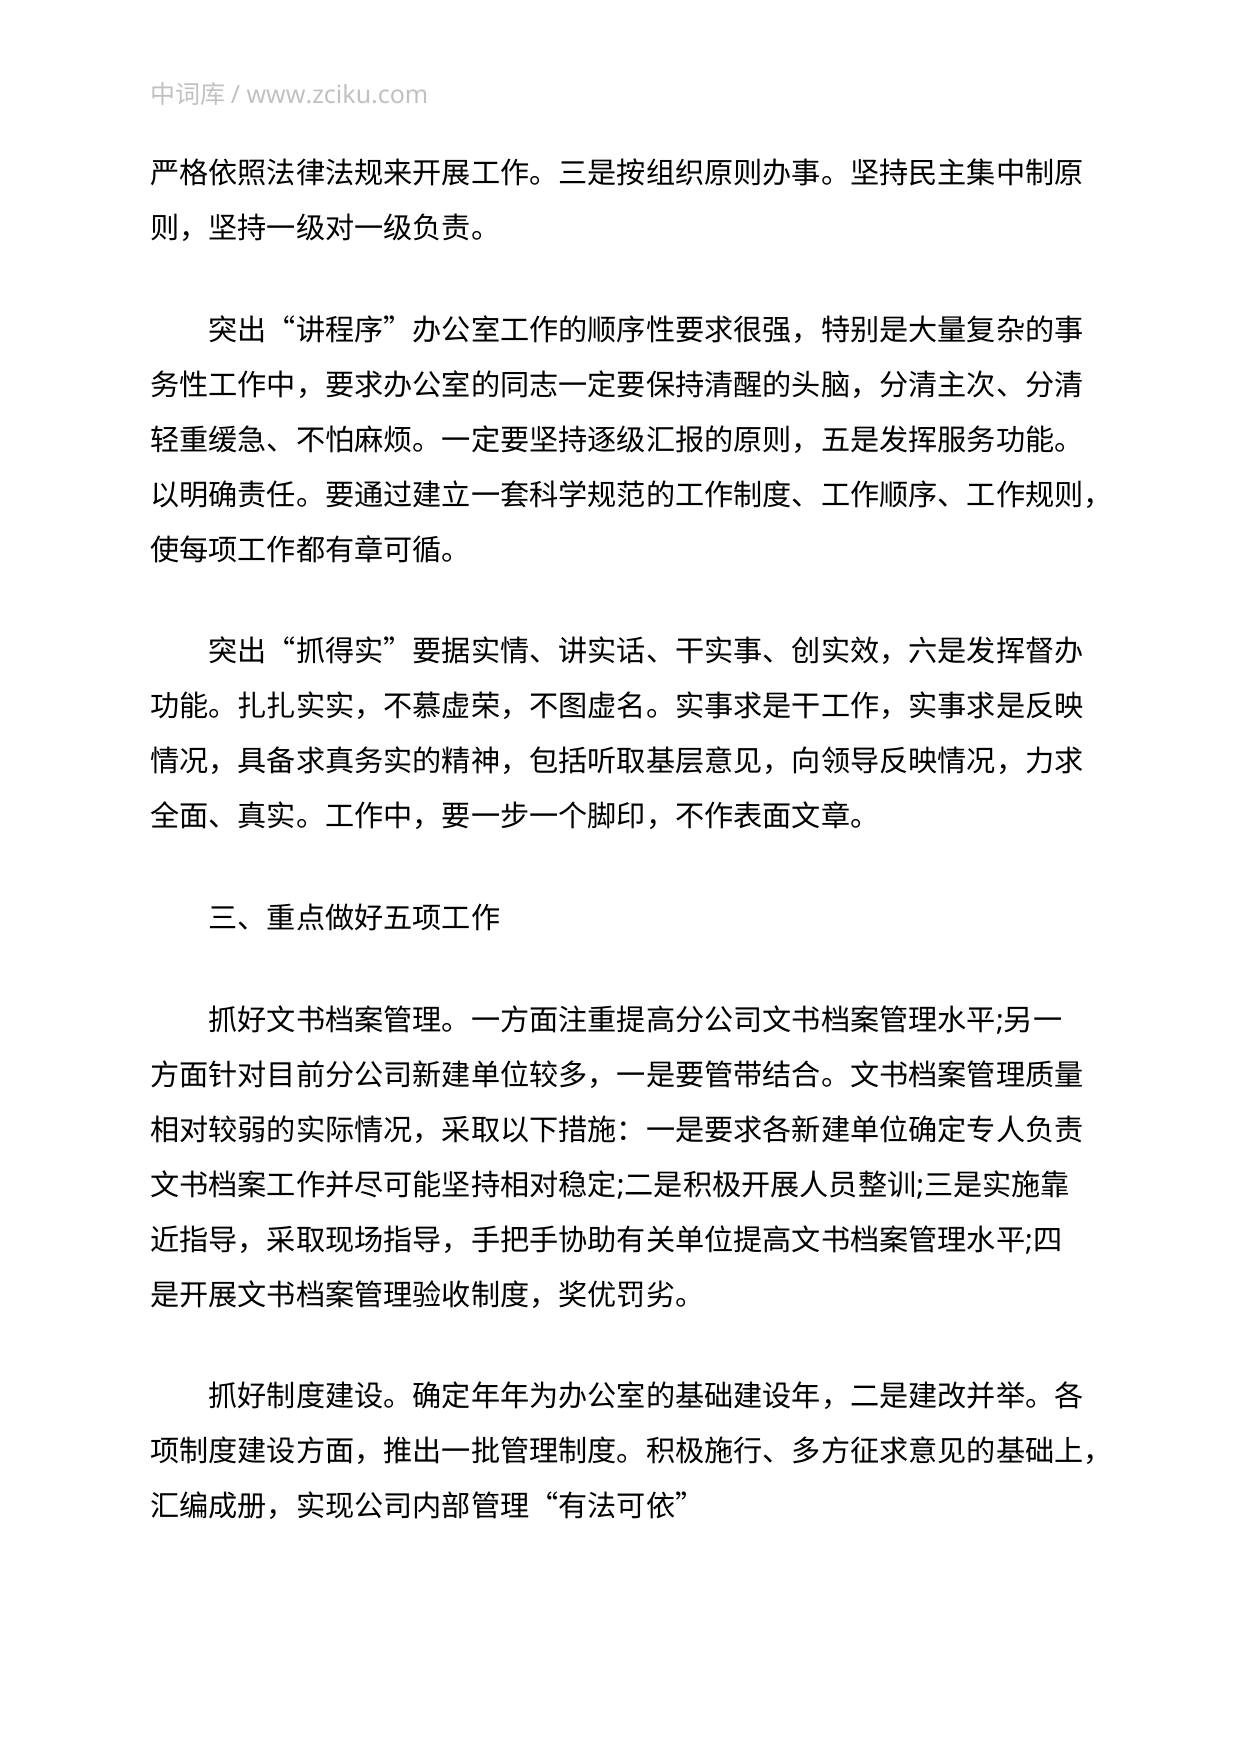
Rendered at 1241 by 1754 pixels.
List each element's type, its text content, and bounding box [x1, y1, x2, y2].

text 突出“抓得实”要据实情、讲实话、干实事、创实效，六是发挥督办功能。扎扎实实，不慕虚荣，不图虚名。实事求是干工作，实事求是反映情况，具备求真务实的精神，包括听取基层意见，向领导反映情况，力求全面、真实。工作中，要一步一个脚印，不作表面文章。 [150, 628, 1090, 835]
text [150, 150, 1090, 247]
text 抓好制度建设。确定年年为办公室的基础建设年，二是建改并举。各项制度建设方面，推出一批管理制度。积极施行、多方征求意见的基础上，汇编成册，实现公司内部管理“有法可依” [150, 1373, 1090, 1525]
text 突出“讲程序”办公室工作的顺序性要求很强，特别是大量复杂的事务性工作中，要求办公室的同志一定要保持清醒的头脑，分清主次、分清轻重缓急、不怕麻烦。一定要坚持逐级汇报的原则，五是发挥服务功能。以明确责任。要通过建立一套科学规范的工作制度、工作顺序、工作规则，使每项工作都有章可循。 [150, 307, 1090, 568]
text 三、重点做好五项工作 [150, 894, 1090, 937]
text 抓好文书档案管理。一方面注重提高分公司文书档案管理水平;另一方面针对目前分公司新建单位较多，一是要管带结合。文书档案管理质量相对较弱的实际情况，采取以下措施：一是要求各新建单位确定专人负责文书档案工作并尽可能坚持相对稳定;二是积极开展人员整训;三是实施靠近指导，采取现场指导，手把手协助有关单位提高文书档案管理水平;四是开展文书档案管理验收制度，奖优罚劣。 [150, 996, 1090, 1313]
